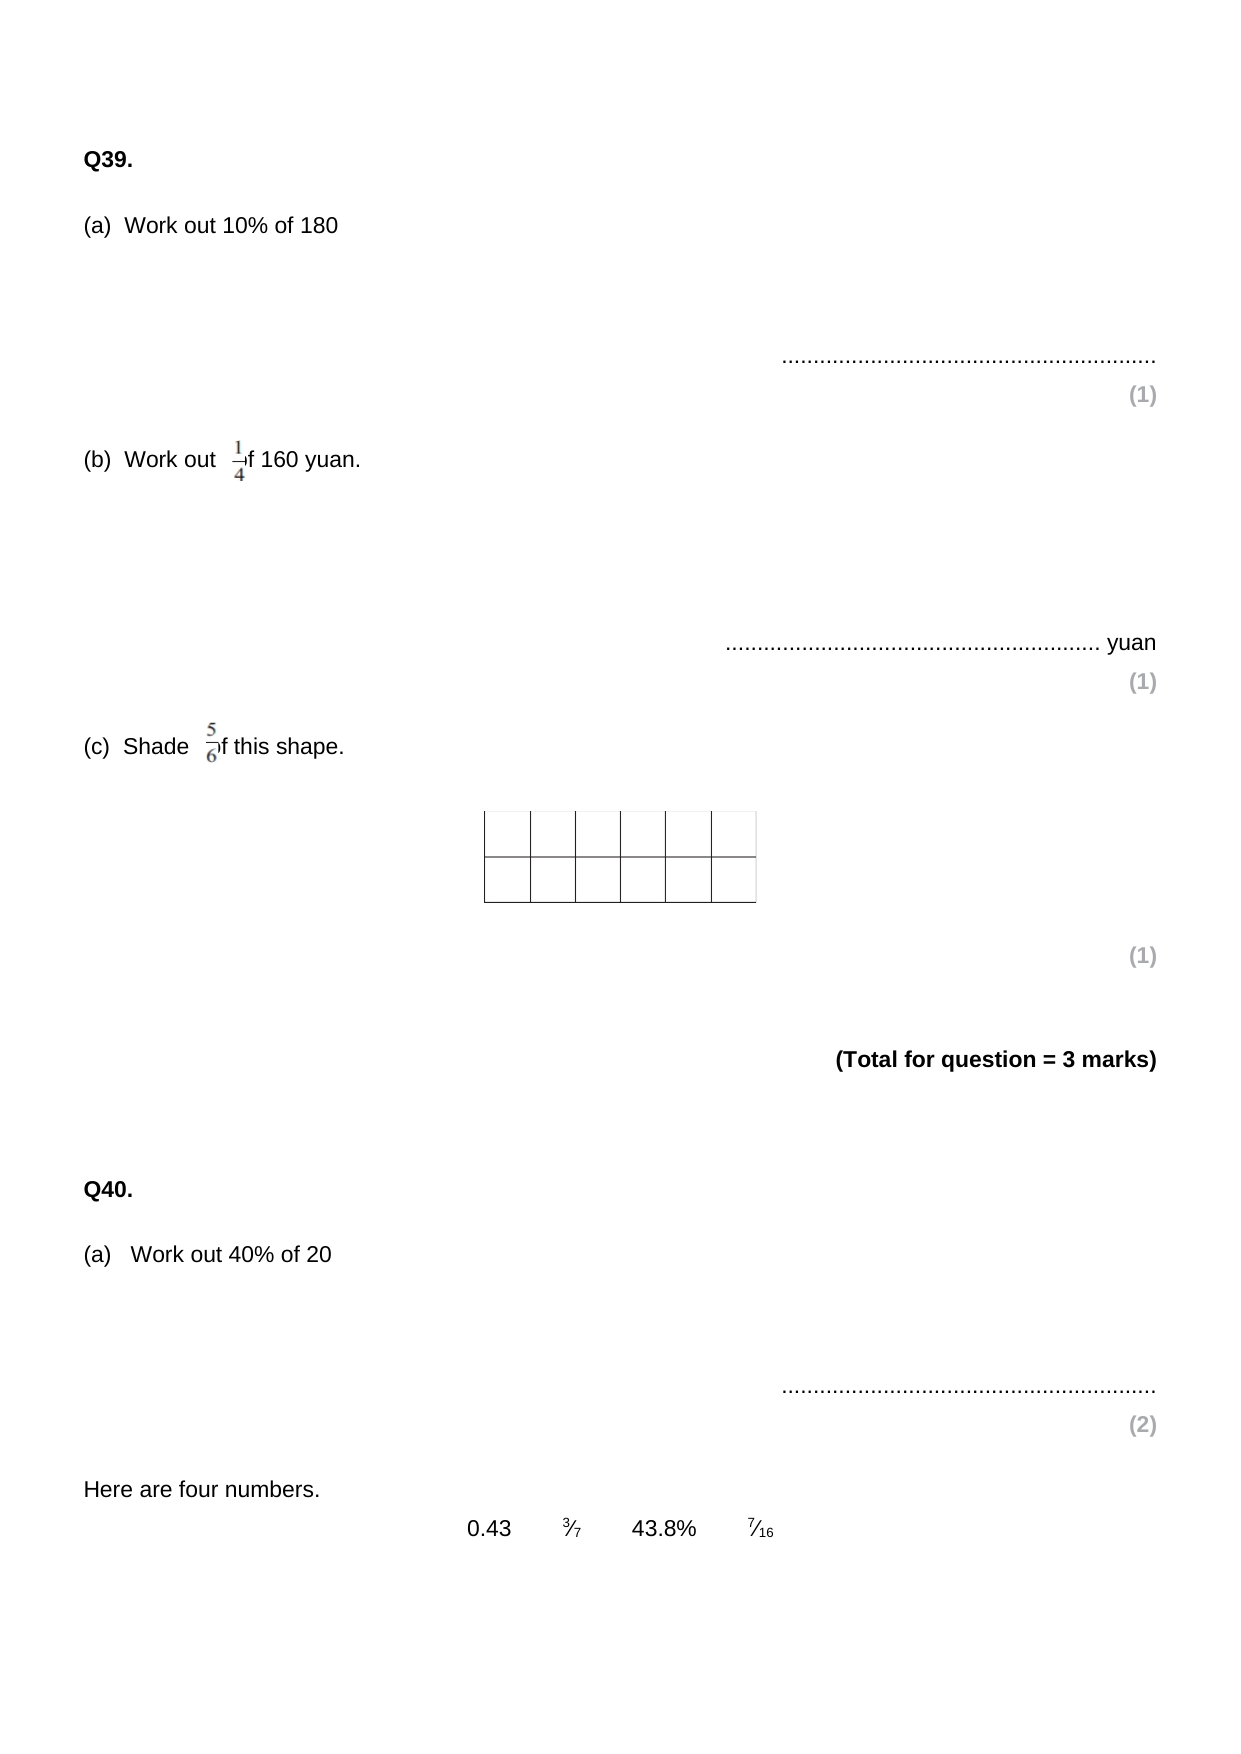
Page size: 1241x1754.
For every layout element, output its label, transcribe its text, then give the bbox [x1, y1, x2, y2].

picture [484, 811, 757, 903]
text (2) [83, 1411, 1157, 1437]
picture [206, 722, 219, 763]
text Here are four numbers. [83, 1449, 1157, 1502]
text Q39. [83, 146, 1157, 199]
text Q40. [83, 1176, 1157, 1229]
text (a) Work out 40% of 20 [83, 1241, 1157, 1268]
text (c) Shade of this shape. [83, 707, 1157, 760]
text (1) [83, 381, 1157, 407]
text (b) Work out of 160 yuan. [83, 420, 1157, 472]
text ........................................................... [83, 263, 1157, 368]
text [83, 1293, 1157, 1398]
text ........................................................... yuan [83, 497, 1157, 656]
picture [232, 440, 245, 481]
text (a) Work out 10% of 180 [83, 212, 1157, 238]
text (1) [83, 668, 1157, 694]
text (Total for question = 3 marks) [83, 1046, 1157, 1072]
text (1) [83, 915, 1157, 968]
text 0.43 3⁄7 43.8% 7⁄16 [83, 1514, 1157, 1541]
